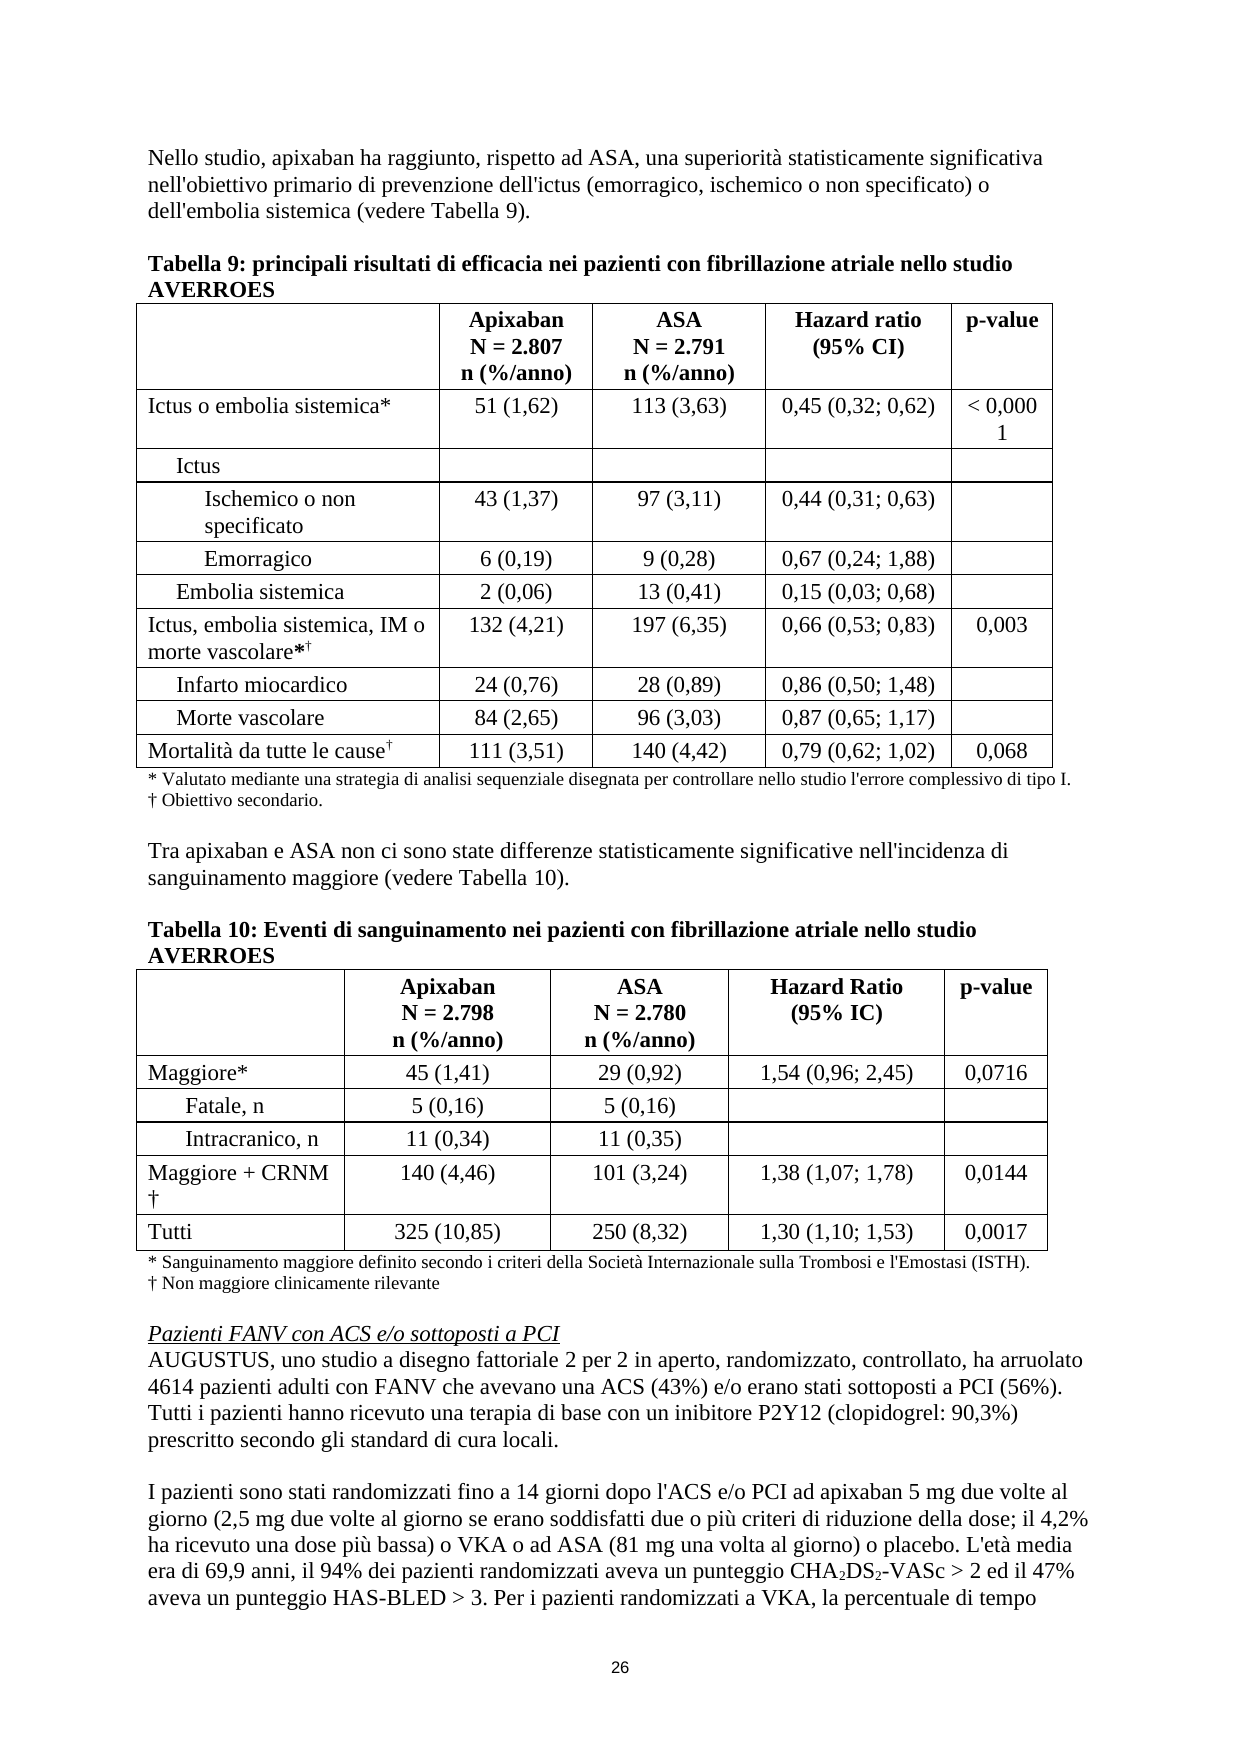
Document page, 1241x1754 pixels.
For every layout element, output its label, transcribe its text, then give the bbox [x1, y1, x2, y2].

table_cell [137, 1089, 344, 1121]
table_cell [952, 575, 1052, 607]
text * Valutato mediante una strategia di analisi sequenziale disegnata per controllare nello studio l'errore complessivo di tipo I. [148, 768, 1092, 789]
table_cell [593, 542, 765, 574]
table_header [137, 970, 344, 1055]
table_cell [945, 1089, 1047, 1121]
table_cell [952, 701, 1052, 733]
text Nello studio, apixaban ha raggiunto, rispetto ad ASA, una superiorità statisticamente significativa nell'obiettivo primario di prevenzione dell'ictus (emorragico, ischemico o non specificato) o dell'embolia sistemica (vedere Tabella 9). [148, 144, 1092, 223]
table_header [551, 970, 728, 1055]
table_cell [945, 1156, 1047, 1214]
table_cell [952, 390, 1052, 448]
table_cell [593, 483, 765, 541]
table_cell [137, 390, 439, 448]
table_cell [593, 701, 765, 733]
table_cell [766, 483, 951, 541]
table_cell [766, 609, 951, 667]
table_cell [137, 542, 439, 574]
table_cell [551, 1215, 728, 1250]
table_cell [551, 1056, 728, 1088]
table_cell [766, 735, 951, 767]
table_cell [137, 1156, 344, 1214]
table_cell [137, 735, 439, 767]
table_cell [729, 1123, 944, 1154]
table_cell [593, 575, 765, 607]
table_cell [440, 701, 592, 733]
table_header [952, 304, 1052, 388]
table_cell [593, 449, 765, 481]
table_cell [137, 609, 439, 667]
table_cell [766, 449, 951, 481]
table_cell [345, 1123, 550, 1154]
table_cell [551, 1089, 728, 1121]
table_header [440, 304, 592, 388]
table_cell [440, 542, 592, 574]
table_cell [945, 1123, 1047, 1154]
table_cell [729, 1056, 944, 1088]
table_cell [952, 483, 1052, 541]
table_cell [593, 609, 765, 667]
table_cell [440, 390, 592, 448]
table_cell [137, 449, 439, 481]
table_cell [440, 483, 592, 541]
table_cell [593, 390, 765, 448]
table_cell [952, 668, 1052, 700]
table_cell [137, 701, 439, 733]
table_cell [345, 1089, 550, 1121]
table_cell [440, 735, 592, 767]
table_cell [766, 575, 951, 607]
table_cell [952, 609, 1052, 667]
text Pazienti FANV con ACS e/o sottoposti a PCI [148, 1320, 1092, 1347]
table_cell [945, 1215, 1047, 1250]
text † Obiettivo secondario. [148, 789, 1092, 811]
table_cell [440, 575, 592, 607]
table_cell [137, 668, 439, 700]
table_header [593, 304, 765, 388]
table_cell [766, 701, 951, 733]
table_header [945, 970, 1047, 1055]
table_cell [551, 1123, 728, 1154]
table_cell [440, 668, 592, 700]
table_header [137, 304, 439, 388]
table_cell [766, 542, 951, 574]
text Tra apixaban e ASA non ci sono state differenze statisticamente significative nell'incidenza di sanguinamento maggiore (vedere Tabella 10). [148, 837, 1092, 890]
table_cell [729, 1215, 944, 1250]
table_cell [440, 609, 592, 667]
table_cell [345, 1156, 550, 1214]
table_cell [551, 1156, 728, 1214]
text * Sanguinamento maggiore definito secondo i criteri della Società Internazionale sulla Trombosi e l'Emostasi (ISTH). [148, 1251, 1092, 1272]
text Tabella 9: principali risultati di efficacia nei pazienti con fibrillazione atriale nello studio AVERROES [148, 250, 1092, 303]
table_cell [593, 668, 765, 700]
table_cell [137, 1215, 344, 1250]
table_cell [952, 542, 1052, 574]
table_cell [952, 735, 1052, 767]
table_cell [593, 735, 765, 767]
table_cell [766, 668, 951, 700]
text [148, 1478, 1092, 1610]
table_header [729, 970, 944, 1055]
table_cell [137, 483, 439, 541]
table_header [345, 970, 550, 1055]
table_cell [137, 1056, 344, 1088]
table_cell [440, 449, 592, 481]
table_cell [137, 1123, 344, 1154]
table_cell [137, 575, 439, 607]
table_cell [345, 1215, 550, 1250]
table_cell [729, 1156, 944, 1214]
text AUGUSTUS, uno studio a disegno fattoriale 2 per 2 in aperto, randomizzato, controllato, ha arruolato 4614 pazienti adulti con FANV che avevano una ACS (43%) e/o erano stati sottoposti a PCI (56%). Tutti i pazienti hanno ricevuto una terapia di base con un inibitore P2Y12 (clopidogrel: 90,3%) prescritto secondo gli standard di cura locali. [148, 1347, 1092, 1452]
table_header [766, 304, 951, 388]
text † Non maggiore clinicamente rilevante [148, 1272, 1092, 1294]
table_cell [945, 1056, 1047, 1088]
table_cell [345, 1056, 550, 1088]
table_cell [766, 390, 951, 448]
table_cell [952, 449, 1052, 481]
text Tabella 10: Eventi di sanguinamento nei pazienti con fibrillazione atriale nello studio AVERROES [148, 916, 1092, 969]
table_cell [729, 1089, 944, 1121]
